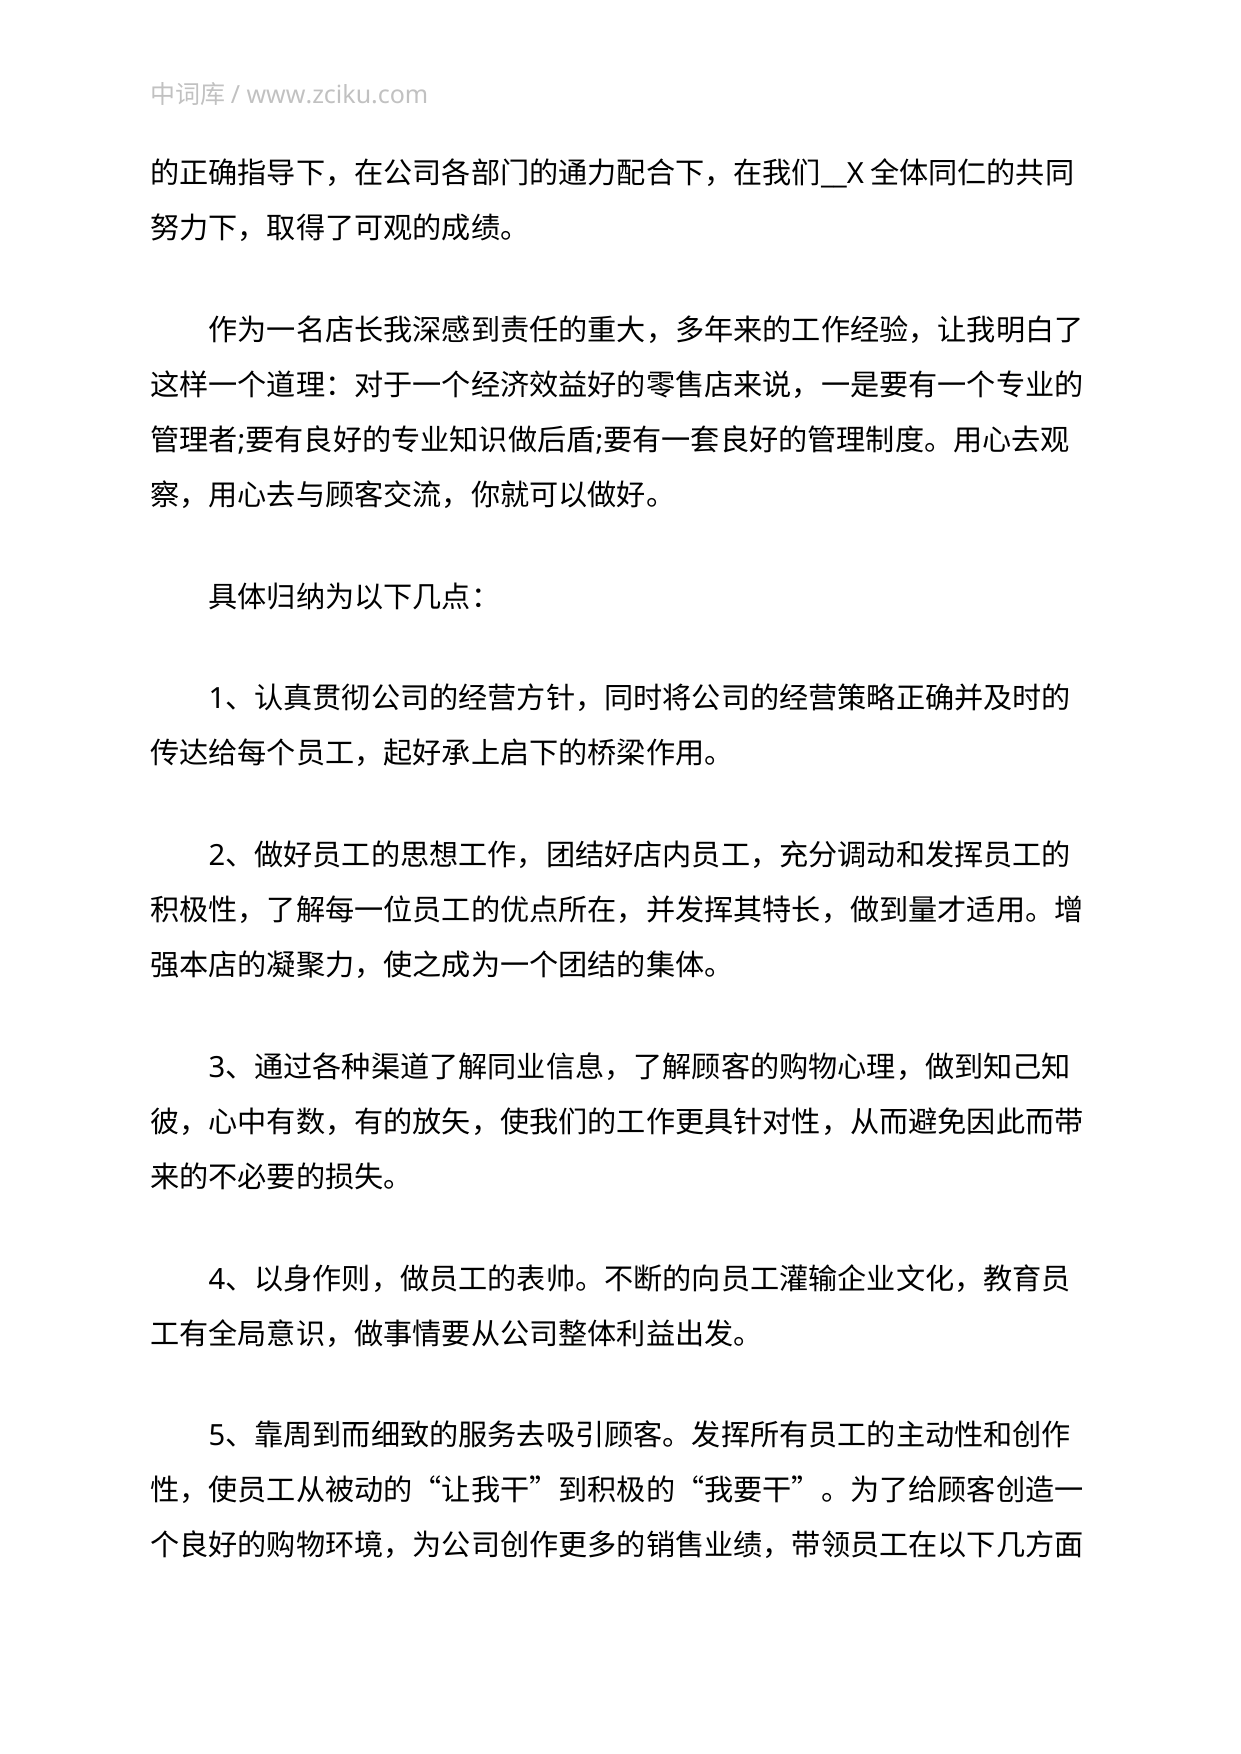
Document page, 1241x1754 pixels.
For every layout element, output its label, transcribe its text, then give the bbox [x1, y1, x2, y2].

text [150, 1412, 1090, 1564]
text 1、认真贯彻公司的经营方针，同时将公司的经营策略正确并及时的传达给每个员工，起好承上启下的桥梁作用。 [150, 675, 1090, 772]
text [150, 150, 1090, 247]
text 2、做好员工的思想工作，团结好店内员工，充分调动和发挥员工的积极性，了解每一位员工的优点所在，并发挥其特长，做到量才适用。增强本店的凝聚力，使之成为一个团结的集体。 [150, 832, 1090, 984]
text 3、通过各种渠道了解同业信息，了解顾客的购物心理，做到知己知彼，心中有数，有的放矢，使我们的工作更具针对性，从而避免因此而带来的不必要的损失。 [150, 1043, 1090, 1196]
text 4、以身作则，做员工的表帅。不断的向员工灌输企业文化，教育员工有全局意识，做事情要从公司整体利益出发。 [150, 1255, 1090, 1352]
text 作为一名店长我深感到责任的重大，多年来的工作经验，让我明白了这样一个道理：对于一个经济效益好的零售店来说，一是要有一个专业的管理者;要有良好的专业知识做后盾;要有一套良好的管理制度。用心去观察，用心去与顾客交流，你就可以做好。 [150, 307, 1090, 514]
text 具体归纳为以下几点： [150, 573, 1090, 616]
